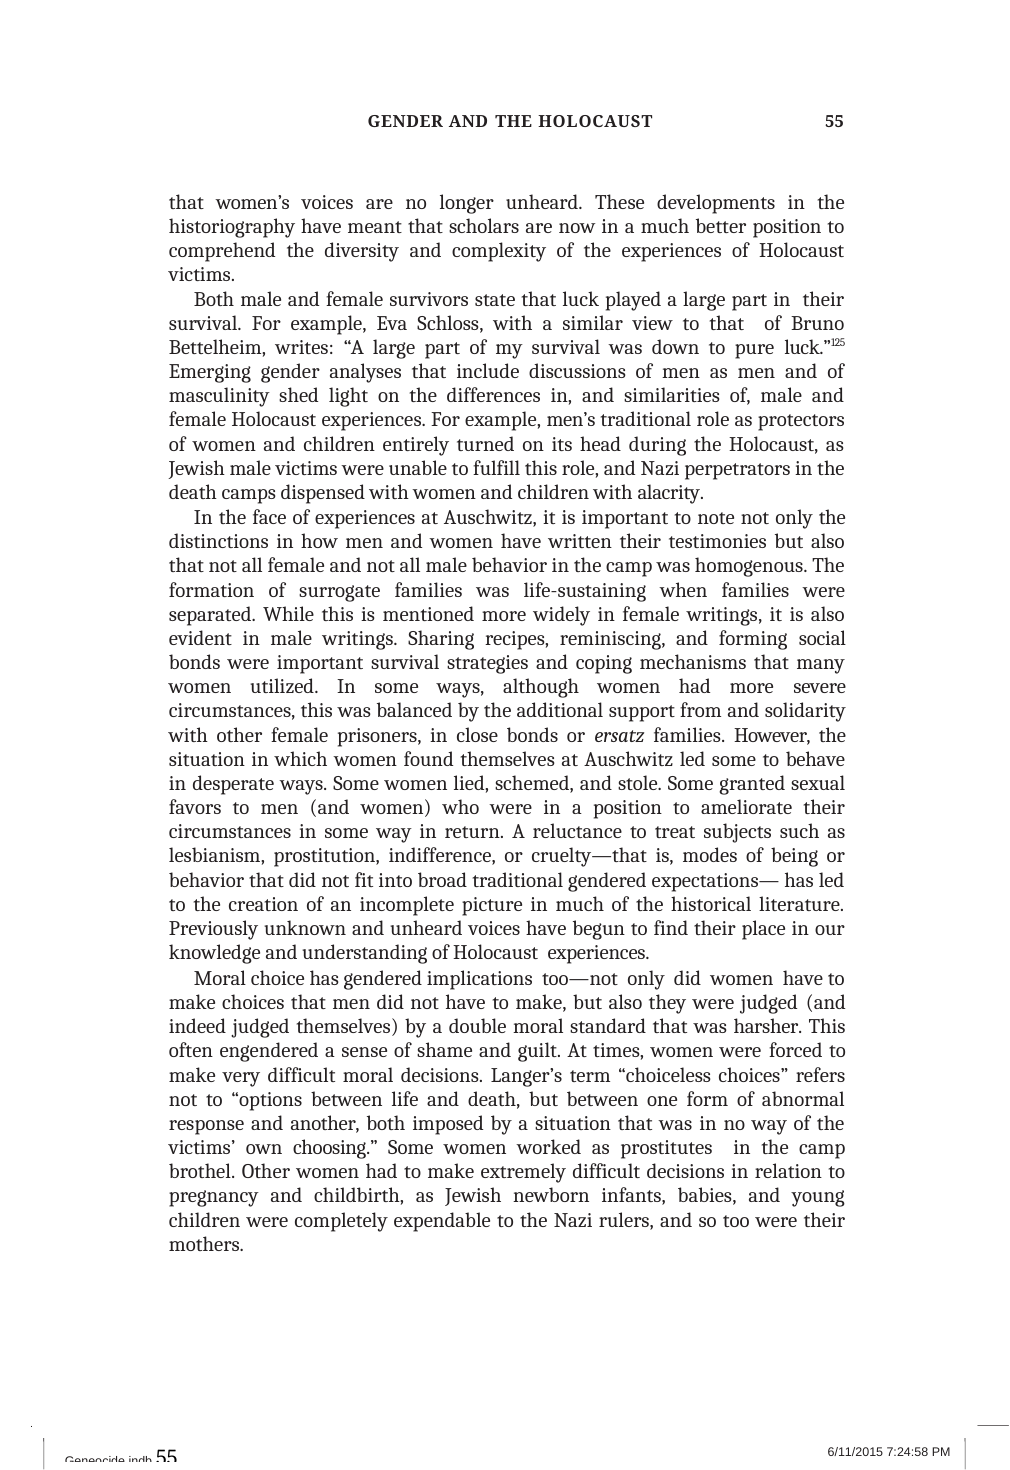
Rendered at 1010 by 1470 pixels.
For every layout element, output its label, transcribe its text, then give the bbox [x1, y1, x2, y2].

text GENDER AND THE HOLOCAUST 55 [367, 110, 870, 132]
text Moral choice has gendered implications too—not only did women have to make choices that men did not have to make, but also they were judged (and indeed judged themselves) by a double moral standard that was harsher. This often engendered a sense of shame and guilt. At times, women were forced to make very difficult moral decisions. Langer’s term “choiceless choices” refers not to “options between life and death, but between one form of abnormal response and another, both imposed by a situation that was in no way of the victims’ own choosing.” Some women worked as prostitutes in the camp brothel. Other women had to make extremely difficult decisions in relation to pregnancy and childbirth, as Jewish newborn infants, babies, and young children were completely expendable to the Nazi rulers, and so too were their mothers. [169, 967, 846, 1256]
text that women’s voices are no longer unheard. These developments in the historiography have meant that scholars are now in a much better position to comprehend the diversity and complexity of the experiences of Holocaust victims. [169, 190, 845, 287]
text Both male and female survivors state that luck played a large part in their survival. For example, Eva Schloss, with a similar view to that of Bruno Bettelheim, writes: “A large part of my survival was down to pure luck.”125 Emerging gender analyses that include discussions of men as men and of masculinity shed light on the differences in, and similarities of, male and female Holocaust experiences. For example, men’s traditional role as protectors of women and children entirely turned on its head during the Holocaust, as Jewish male victims were unable to fulfill this role, and Nazi perpetrators in the death camps dispensed with women and children with alacrity. [169, 287, 845, 504]
text In the face of experiences at Auschwitz, it is important to note not only the distinctions in how men and women have written their testimonies but also that not all female and not all male behavior in the camp was homogenous. The formation of surrogate families was life-sustaining when families were separated. While this is mentioned more widely in female writings, it is also evident in male writings. Sharing recipes, reminiscing, and forming social bonds were important survival strategies and coping mechanisms that many women utilized. In some ways, although women had more severe circumstances, this was balanced by the additional support from and solidarity with other female prisoners, in close bonds or ersatz families. However, the situation in which women found themselves at Auschwitz led some to behave in desperate ways. Some women lied, schemed, and stole. Some granted sexual favors to men (and women) who were in a position to ameliorate their circumstances in some way in return. A reluctance to treat subjects such as lesbianism, prostitution, indifference, or cruelty—that is, modes of being or behavior that did not fit into broad traditional gendered expectations— has led to the creation of an incomplete picture in much of the historical literature. Previously unknown and unheard voices have begun to find their place in our knowledge and understanding of Holocaust experiences. [169, 506, 846, 965]
